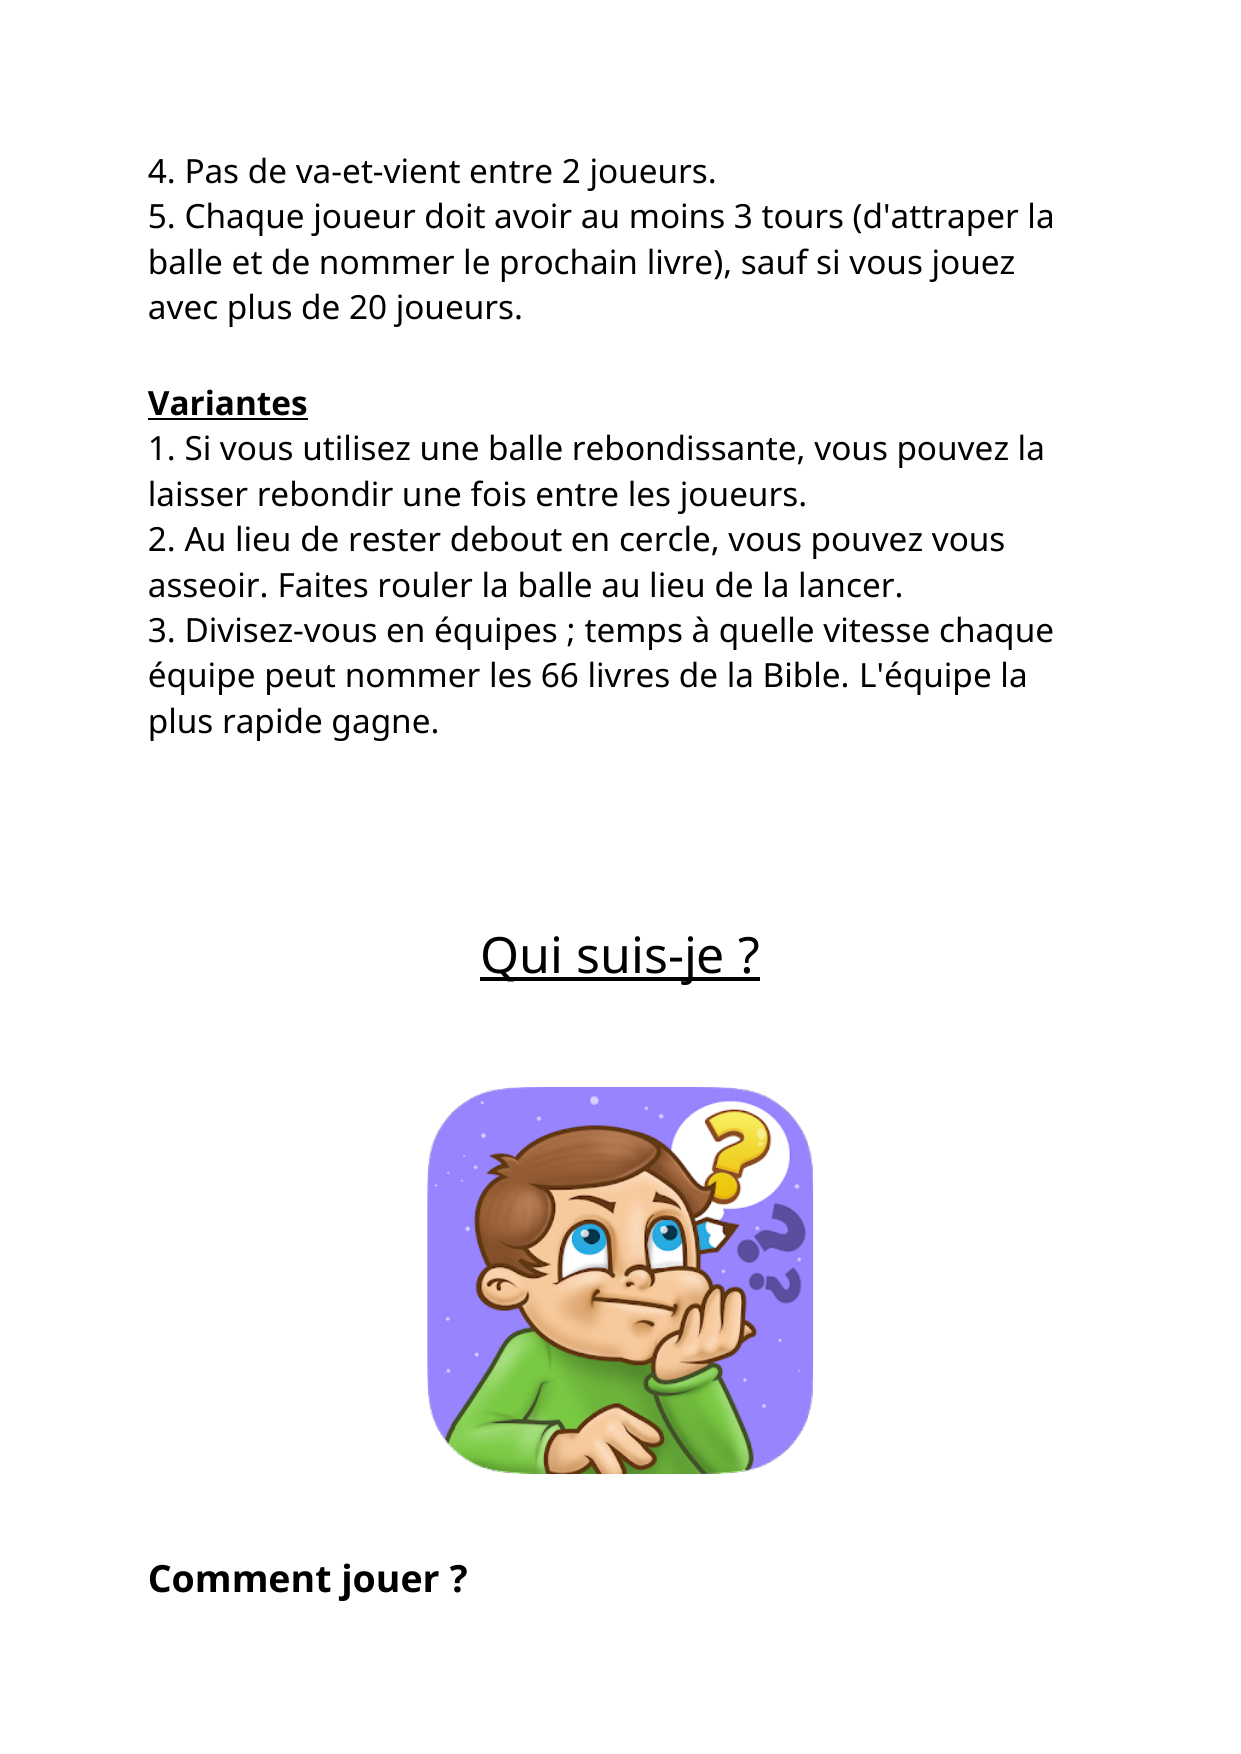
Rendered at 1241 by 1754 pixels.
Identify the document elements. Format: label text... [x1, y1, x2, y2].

picture [427, 1087, 814, 1474]
text Variantes [148, 380, 1093, 425]
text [148, 148, 1093, 329]
text Comment jouer ? [148, 1552, 1093, 1603]
text 1. Si vous utilisez une balle rebondissante, vous pouvez la laisser rebondir une fois entre les joueurs. 2. Au lieu de rester debout en cercle, vous pouvez vous asseoir. Faites rouler la balle au lieu de la lancer. 3. Divisez-vous en équipes ; temps à quelle vitesse chaque équipe peut nommer les 66 livres de la Bible. L'équipe la plus rapide gagne. [148, 425, 1093, 743]
text Qui suis-je ? [148, 920, 1093, 988]
